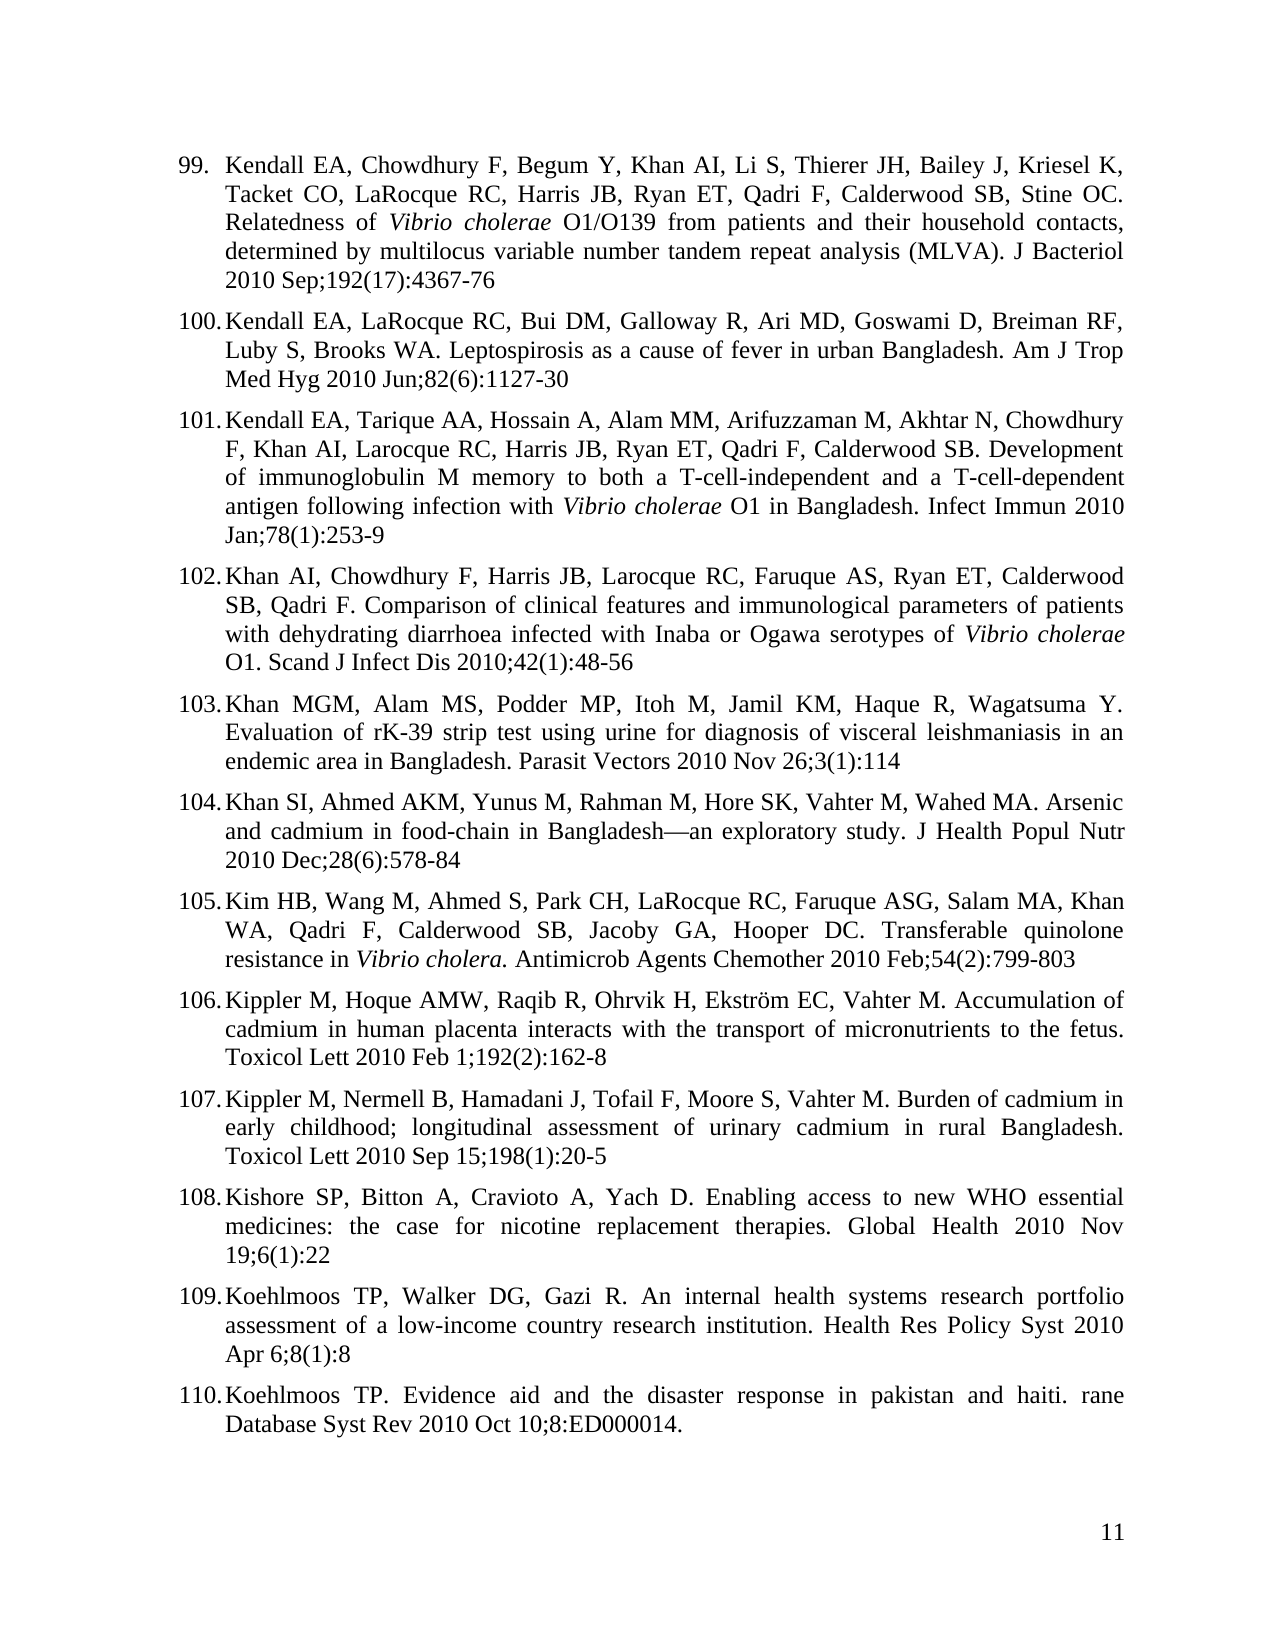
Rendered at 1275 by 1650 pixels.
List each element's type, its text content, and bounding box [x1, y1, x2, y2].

list Kendall EA, LaRocque RC, Bui DM, Galloway R, Ari MD, Goswami D, Breiman RF, Luby S, Brooks WA. Leptospirosis as a cause of fever in urban Bangladesh. Am J Trop Med Hyg 2010 Jun;82(6):1127-30 [178, 306, 1125, 392]
list Kim HB, Wang M, Ahmed S, Park CH, LaRocque RC, Faruque ASG, Salam MA, Khan WA, Qadri F, Calderwood SB, Jacoby GA, Hooper DC. Transferable quinolone resistance in Vibrio cholera. Antimicrob Agents Chemother 2010 Feb;54(2):799-803 [178, 886, 1125, 972]
list Khan SI, Ahmed AKM, Yunus M, Rahman M, Hore SK, Vahter M, Wahed MA. Arsenic and cadmium in food-chain in Bangladesh—an exploratory study. J Health Popul Nutr 2010 Dec;28(6):578-84 [178, 787, 1125, 874]
list Kippler M, Hoque AMW, Raqib R, Ohrvik H, Ekström EC, Vahter M. Accumulation of cadmium in human placenta interacts with the transport of micronutrients to the fetus. Toxicol Lett 2010 Feb 1;192(2):162-8 [178, 985, 1125, 1071]
list Khan AI, Chowdhury F, Harris JB, Larocque RC, Faruque AS, Ryan ET, Calderwood SB, Qadri F. Comparison of clinical features and immunological parameters of patients with dehydrating diarrhoea infected with Inaba or Ogawa serotypes of Vibrio cholerae O1. Scand J Infect Dis 2010;42(1):48-56 [178, 561, 1125, 676]
list Kendall EA, Tarique AA, Hossain A, Alam MM, Arifuzzaman M, Akhtar N, Chowdhury F, Khan AI, Larocque RC, Harris JB, Ryan ET, Qadri F, Calderwood SB. Development of immunoglobulin M memory to both a T-cell-independent and a T-cell-dependent antigen following infection with Vibrio cholerae O1 in Bangladesh. Infect Immun 2010 Jan;78(1):253-9 [178, 405, 1125, 549]
list Koehlmoos TP, Walker DG, Gazi R. An internal health systems research portfolio assessment of a low-income country research institution. Health Res Policy Syst 2010 Apr 6;8(1):8 [178, 1281, 1125, 1367]
list Kippler M, Nermell B, Hamadani J, Tofail F, Moore S, Vahter M. Burden of cadmium in early childhood; longitudinal assessment of urinary cadmium in rural Bangladesh. Toxicol Lett 2010 Sep 15;198(1):20-5 [178, 1084, 1125, 1170]
list Kishore SP, Bitton A, Cravioto A, Yach D. Enabling access to new WHO essential medicines: the case for nicotine replacement therapies. Global Health 2010 Nov 19;6(1):22 [178, 1182, 1125, 1269]
list Kendall EA, Chowdhury F, Begum Y, Khan AI, Li S, Thierer JH, Bailey J, Kriesel K, Tacket CO, LaRocque RC, Harris JB, Ryan ET, Qadri F, Calderwood SB, Stine OC. Relatedness of Vibrio cholerae O1/O139 from patients and their household contacts, determined by multilocus variable number tandem repeat analysis (MLVA). J Bacteriol 2010 Sep;192(17):4367-76 [178, 150, 1125, 294]
list Koehlmoos TP. Evidence aid and the disaster response in pakistan and haiti. rane Database Syst Rev 2010 Oct 10;8:ED000014. [178, 1380, 1125, 1437]
list Khan MGM, Alam MS, Podder MP, Itoh M, Jamil KM, Haque R, Wagatsuma Y. Evaluation of rK-39 strip test using urine for diagnosis of visceral leishmaniasis in an endemic area in Bangladesh. Parasit Vectors 2010 Nov 26;3(1):114 [178, 689, 1125, 775]
